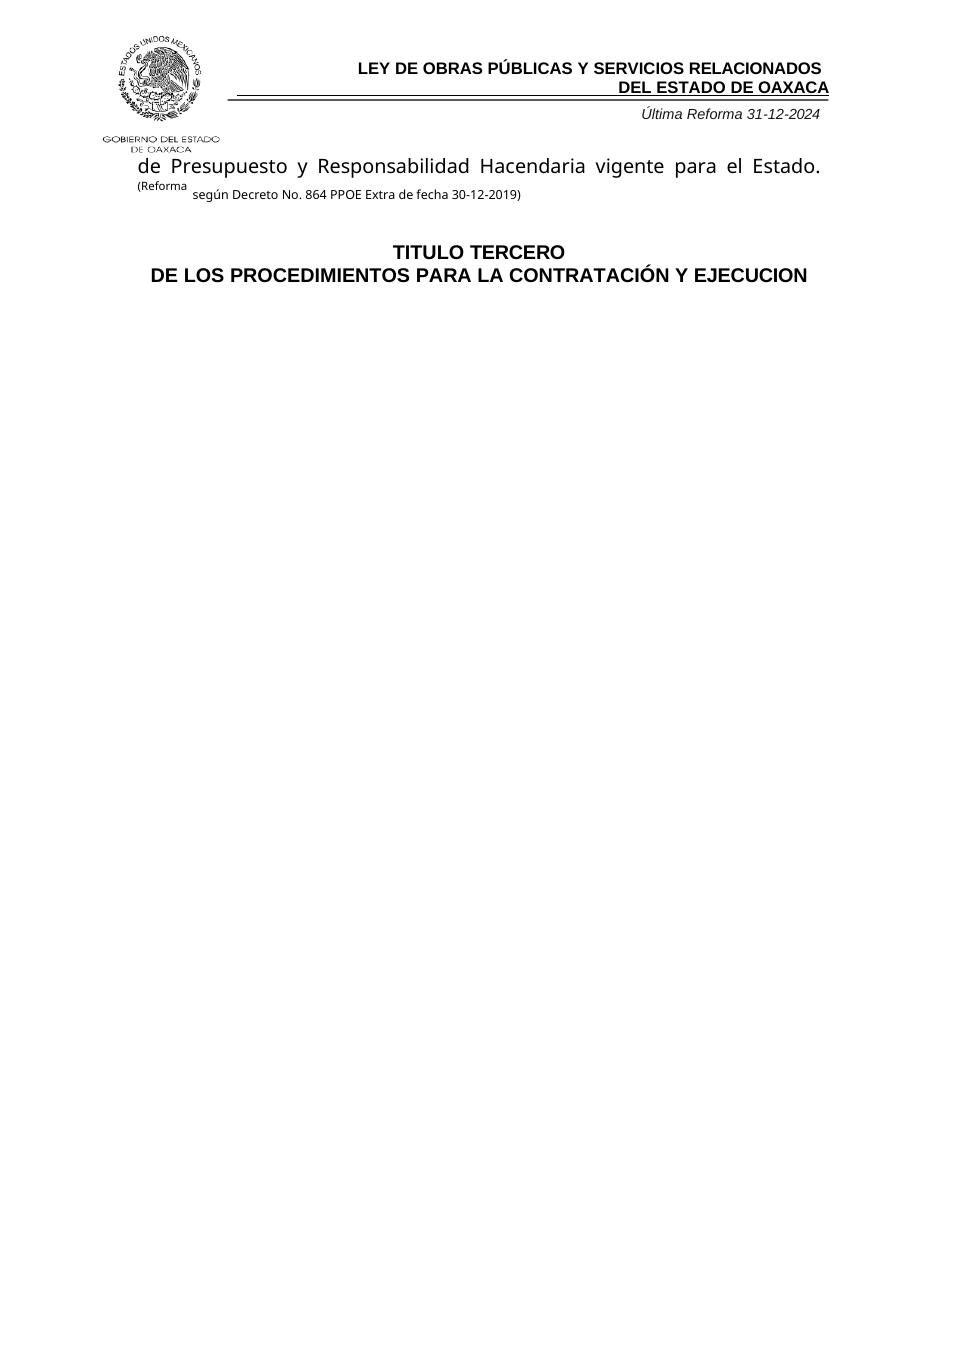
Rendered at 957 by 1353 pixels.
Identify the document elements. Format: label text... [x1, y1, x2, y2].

text DE LOS PROCEDIMIENTOS PARA LA CONTRATACIÓN Y EJECUCION [144, 263, 814, 286]
text TITULO TERCERO [319, 241, 639, 263]
picture [102, 36, 220, 153]
